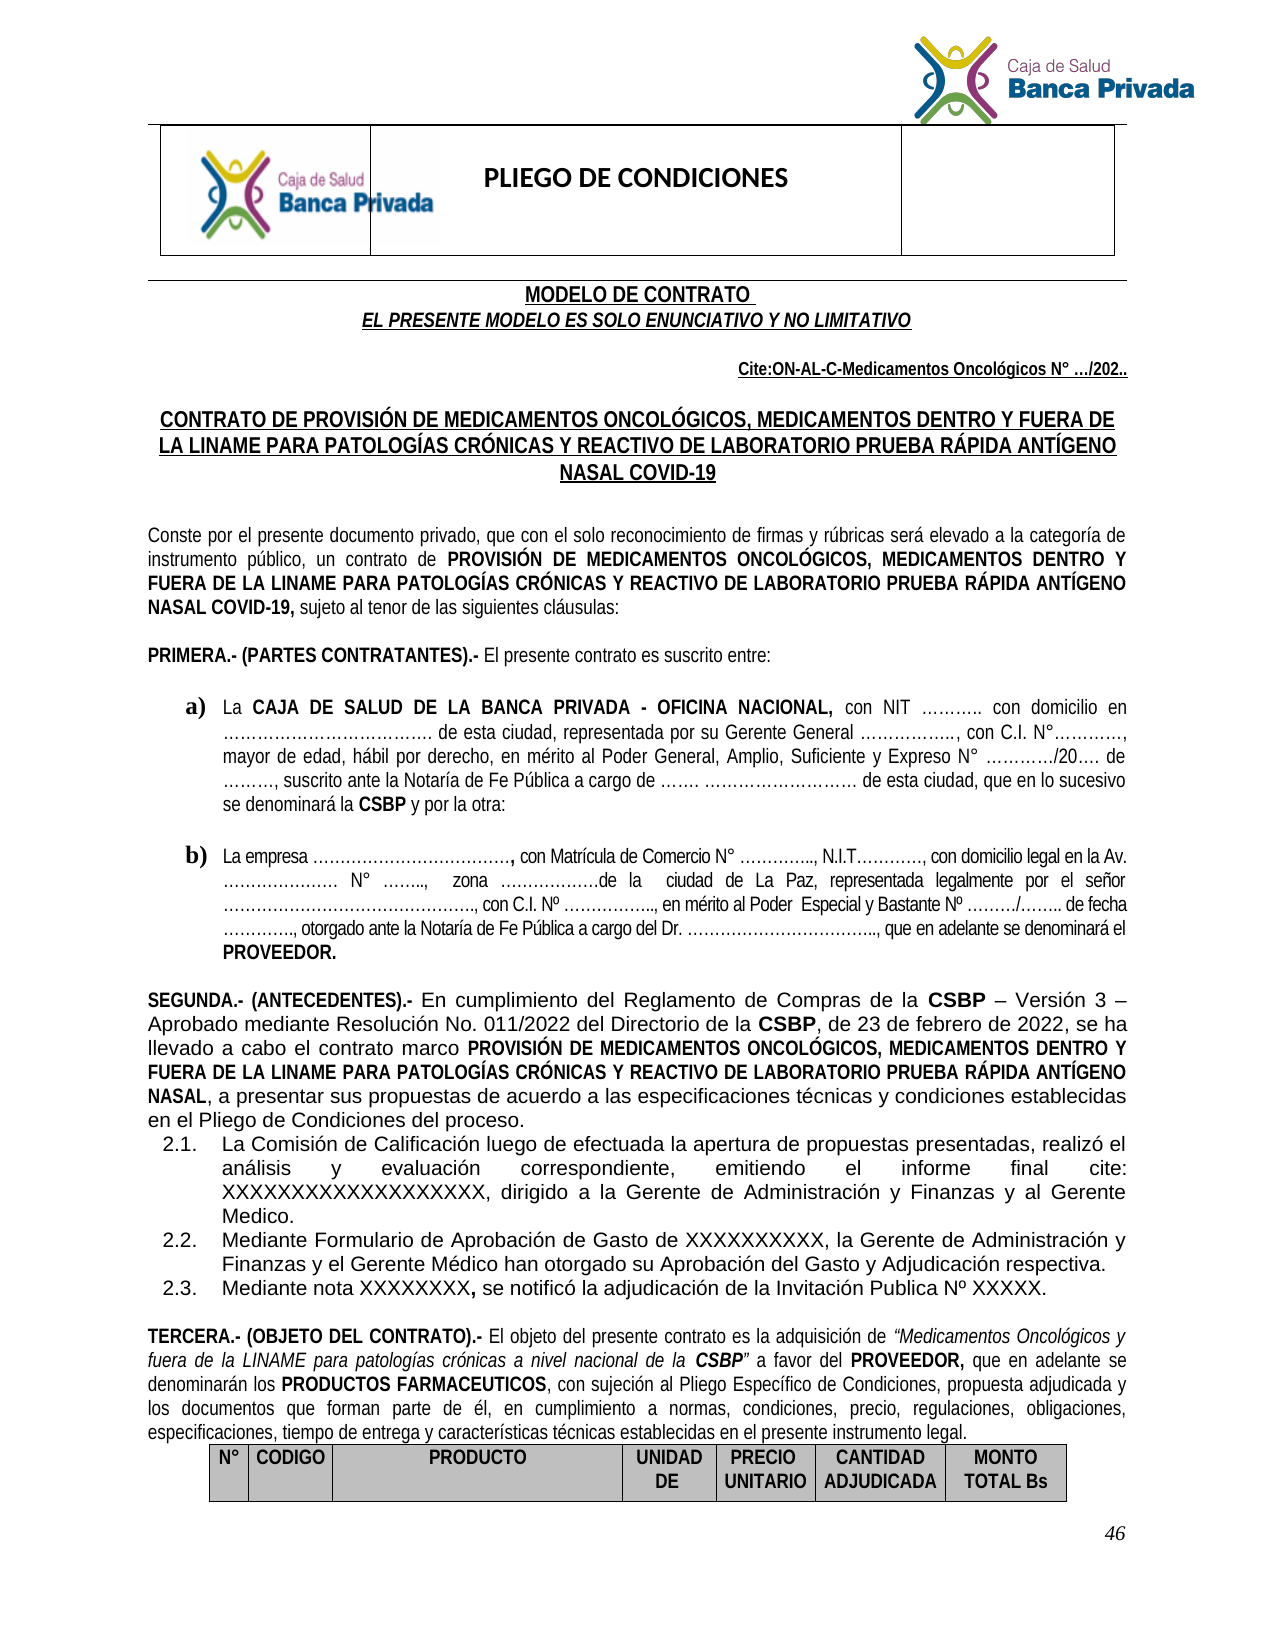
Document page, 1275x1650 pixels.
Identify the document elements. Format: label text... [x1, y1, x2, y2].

subtitle Cite:ON-AL-C-Medicamentos Oncológicos N° …/202.. [148, 358, 1127, 379]
picture [903, 126, 1114, 135]
subtitle CONTRATO DE PROVISIÓN DE MEDICAMENTOS ONCOLÓGICOS, MEDICAMENTOS DENTRO Y FUERA DE LA LINAME PARA PATOLOGÍAS CRÓNICAS Y REACTIVO DE LABORATORIO PRUEBA RÁPIDA ANTÍGENO NASAL COVID-19 [148, 406, 1127, 485]
text TERCERA.- (OBJETO DEL CONTRATO).- El objeto del presente contrato es la adquisición de “Medicamentos Oncológicos y fuera de la LINAME para patologías crónicas a nivel nacional de la CSBP” a favor del PROVEEDOR, que en adelante se denominarán los PRODUCTOS FARMACEUTICOS, con sujeción al Pliego Específico de Condiciones, propuesta adjudicada y los documentos que forman parte de él, en cumplimiento a normas, condiciones, precio, regulaciones, obligaciones, especificaciones, tiempo de entrega y características técnicas establecidas en el presente instrumento legal. [148, 1324, 1127, 1444]
text SEGUNDA.- (ANTECEDENTES).- En cumplimiento del Reglamento de Compras de la CSBP – Versión 3 – Aprobado mediante Resolución No. 011/2022 del Directorio de la CSBP, de 23 de febrero de 2022, se ha llevado a cabo el contrato marco PROVISIÓN DE MEDICAMENTOS ONCOLÓGICOS, MEDICAMENTOS DENTRO Y FUERA DE LA LINAME PARA PATOLOGÍAS CRÓNICAS Y REACTIVO DE LABORATORIO PRUEBA RÁPIDA ANTÍGENO NASAL, a presentar sus propuestas de acuerdo a las especificaciones técnicas y condiciones establecidas en el Pliego de Condiciones del proceso. [148, 988, 1127, 1132]
table_header MONTO TOTAL Bs [946, 1445, 1066, 1501]
list Mediante Formulario de Aprobación de Gasto de XXXXXXXXXX, la Gerente de Administración y Finanzas y el Gerente Médico han otorgado su Aprobación del Gasto y Adjudicación respectiva. [162, 1228, 1127, 1276]
subtitle EL PRESENTE MODELO ES SOLO ENUNCIATIVO Y NO LIMITATIVO [148, 308, 1127, 332]
text PRIMERA.- (PARTES CONTRATANTES).- El presente contrato es suscrito entre: [148, 643, 1127, 667]
picture [186, 126, 370, 245]
table_header UNIDAD DE MANEJO [623, 1445, 716, 1501]
list La CAJA DE SALUD DE LA BANCA PRIVADA - OFICINA NACIONAL, con NIT ……….. con domicilio en ………………………………. de esta ciudad, representada por su Gerente General …………….., con C.I. N°…………, mayor de edad, hábil por derecho, en mérito al Poder General, Amplio, Suficiente y Expreso N° …………/20…. de ………, suscrito ante la Notaría de Fe Pública a cargo de ……. ……………………… de esta ciudad, que en lo sucesivo se denominará la CSBP y por la otra: [185, 691, 1127, 816]
list La empresa ………………………………, con Matrícula de Comercio N° ………….., N.I.T…………, con domicilio legal en la Av. ………………… N° …….., zona ………………de la ciudad de La Paz, representada legalmente por el señor ………………………………………., con C.I. Nº …………….., en mérito al Poder Especial y Bastante Nº ………/…….. de fecha …………., otorgado ante la Notaría de Fe Pública a cargo del Dr. …………………………….., que en adelante se denominará el PROVEEDOR. [185, 840, 1127, 964]
picture [371, 126, 442, 245]
text Conste por el presente documento privado, que con el solo reconocimiento de firmas y rúbricas será elevado a la categoría de instrumento público, un contrato de PROVISIÓN DE MEDICAMENTOS ONCOLÓGICOS, MEDICAMENTOS DENTRO Y FUERA DE LA LINAME PARA PATOLOGÍAS CRÓNICAS Y REACTIVO DE LABORATORIO PRUEBA RÁPIDA ANTÍGENO NASAL COVID-19, sujeto al tenor de las siguientes cláusulas: [148, 523, 1127, 619]
table_header N° [210, 1445, 248, 1501]
table_header CODIGO [249, 1445, 332, 1501]
subtitle MODELO DE CONTRATO [148, 281, 1127, 308]
table_header PRODUCTO [333, 1445, 622, 1501]
picture [903, 28, 1207, 135]
list Mediante nota XXXXXXXX, se notificó la adjudicación de la Invitación Publica Nº XXXXX. [162, 1276, 1127, 1300]
table_header CANTIDAD ADJUDICADA [816, 1445, 945, 1501]
table_header PRECIO UNITARIO Bs [717, 1445, 815, 1501]
list La Comisión de Calificación luego de efectuada la apertura de propuestas presentadas, realizó el análisis y evaluación correspondiente, emitiendo el informe final cite: XXXXXXXXXXXXXXXXXXX, dirigido a la Gerente de Administración y Finanzas y al Gerente Medico. [162, 1132, 1127, 1228]
